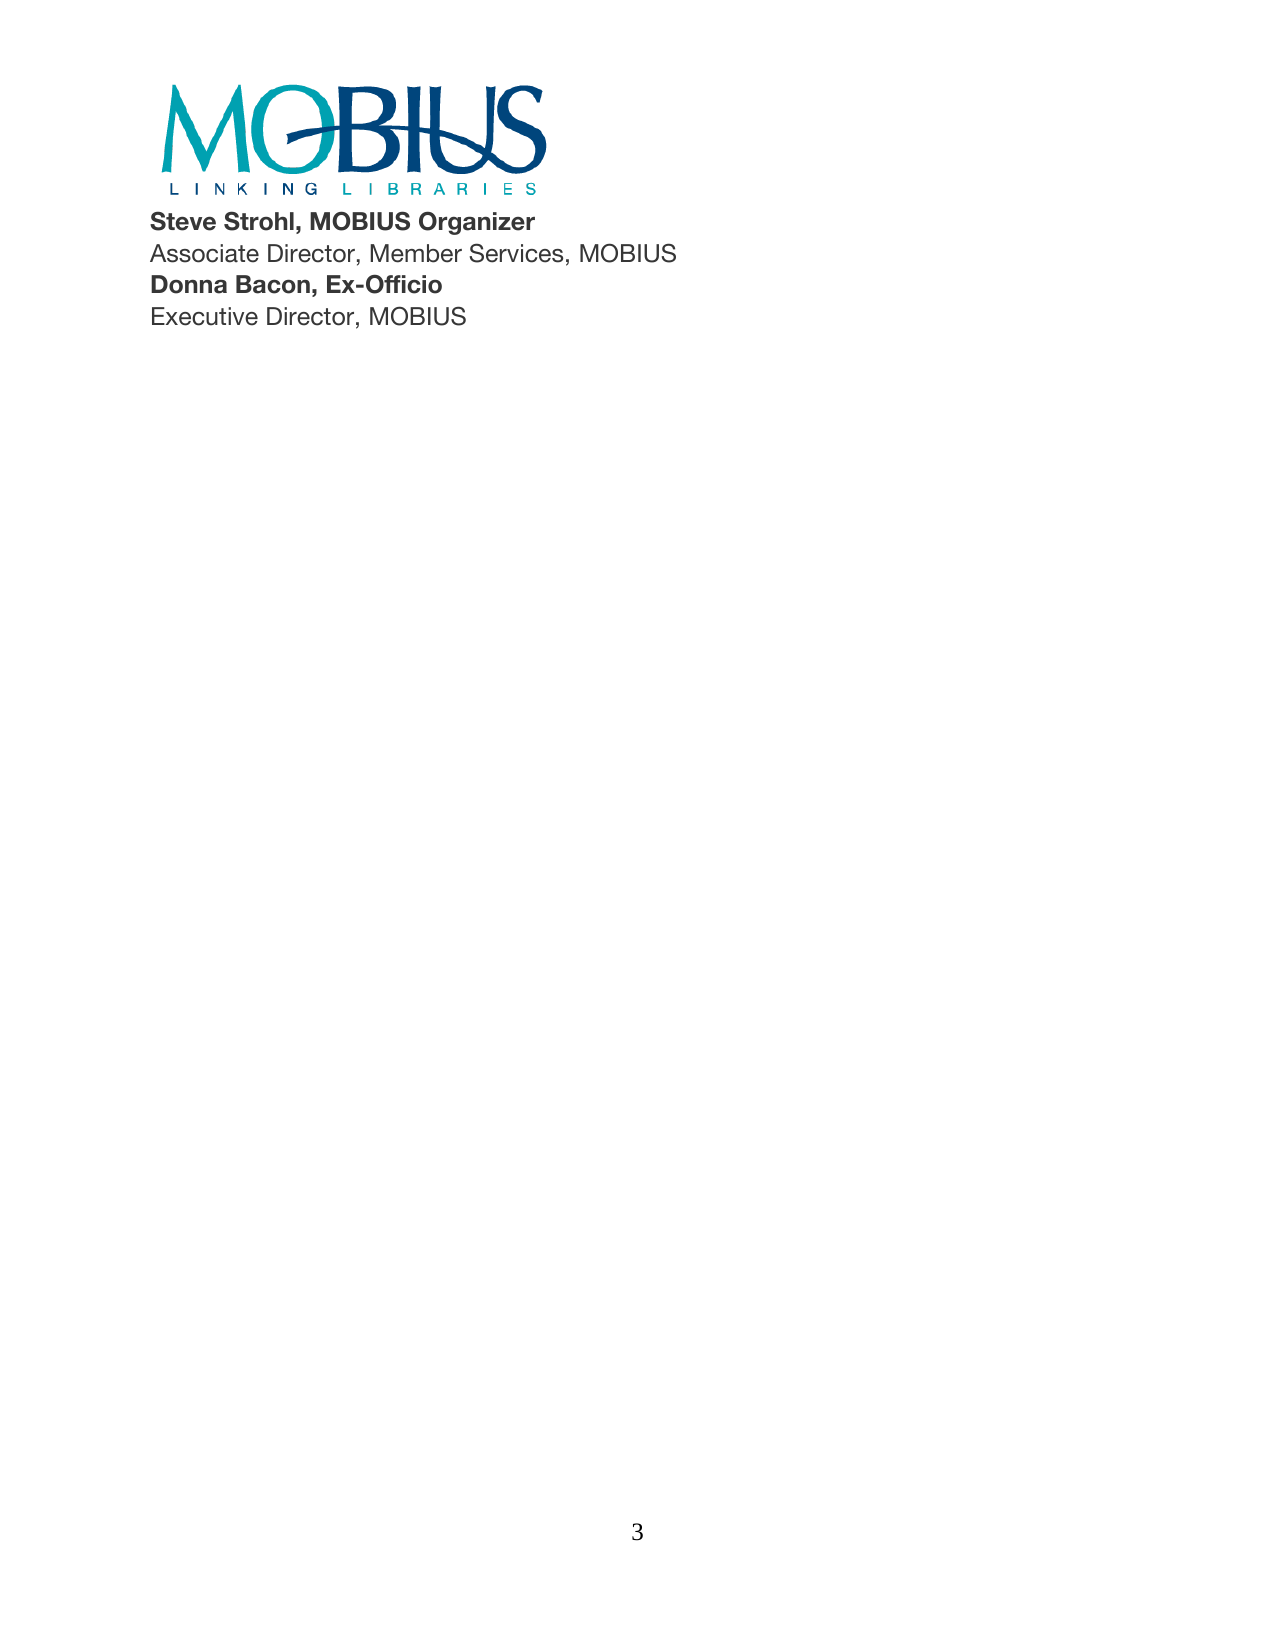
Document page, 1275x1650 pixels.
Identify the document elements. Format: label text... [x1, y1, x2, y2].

text Donna Bacon, Ex-Officio Executive Director, MOBIUS [150, 269, 1125, 332]
picture [150, 75, 555, 207]
text Steve Strohl, MOBIUS Organizer Associate Director, Member Services, MOBIUS [150, 206, 1125, 269]
